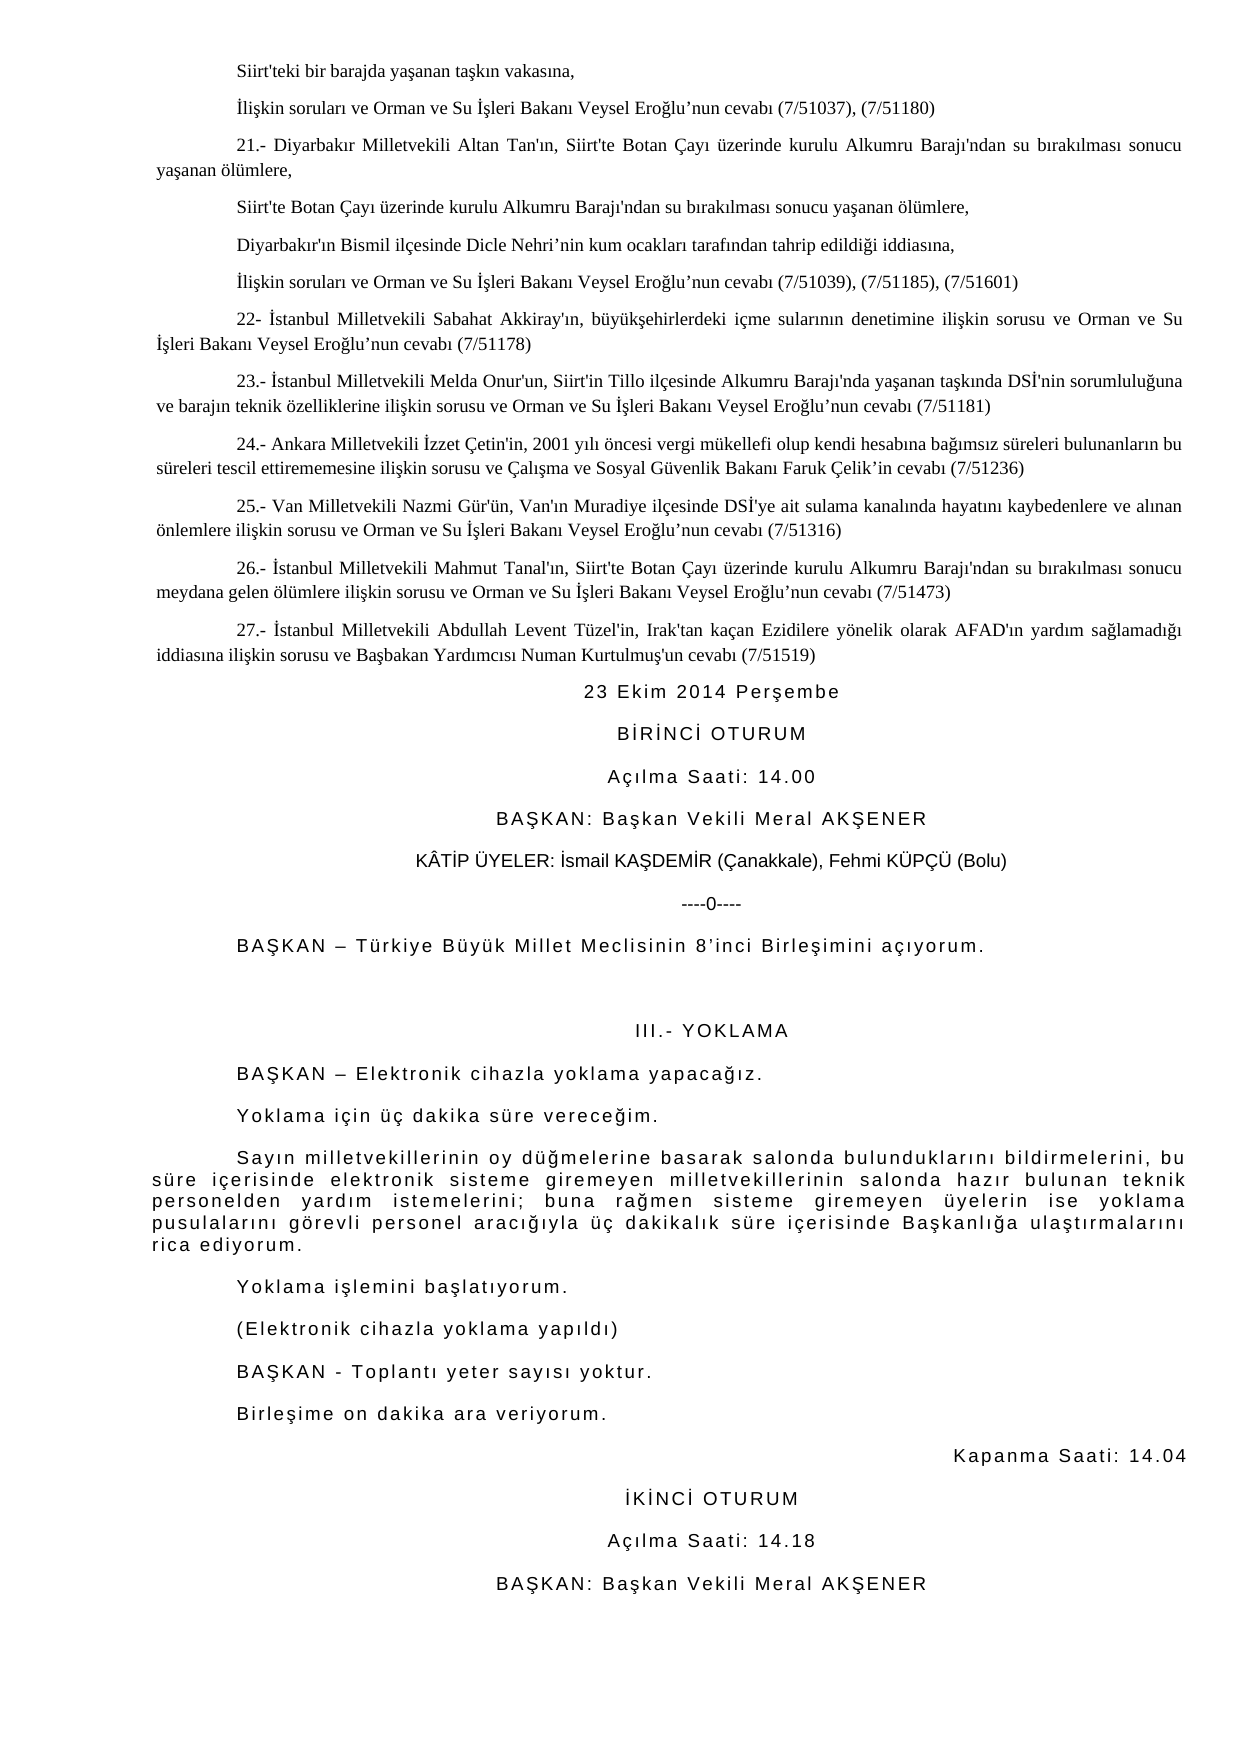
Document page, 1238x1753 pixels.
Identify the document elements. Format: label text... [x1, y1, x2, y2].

text BAŞKAN: Başkan Vekili Meral AKŞENER [152, 808, 1186, 829]
text 21.- Diyarbakır Milletvekili Altan Tan'ın, Siirt'te Botan Çayı üzerinde kurulu Alkumru Barajı'ndan su bırakılması sonucu yaşanan ölümlere, [156, 134, 1184, 181]
text Yoklama için üç dakika süre vereceğim. [152, 1105, 1186, 1126]
text 23 Ekim 2014 Perşembe [152, 681, 1186, 702]
text Diyarbakır'ın Bismil ilçesinde Dicle Nehri’nin kum ocakları tarafından tahrip edildiği iddiasına, [156, 234, 1184, 255]
text Sayın milletvekillerinin oy düğmelerine basarak salonda bulunduklarını bildirmelerini, bu süre içerisinde elektronik sisteme giremeyen milletvekillerinin salonda hazır bulunan teknik personelden yardım istemelerini; buna rağmen sisteme giremeyen üyelerin ise yoklama pusulalarını görevli personel aracığıyla üç dakikalık süre içerisinde Başkanlığa ulaştırmalarını rica ediyorum. [152, 1147, 1186, 1255]
text BİRİNCİ OTURUM [152, 723, 1186, 745]
text KÂTİP ÜYELER: İsmail KAŞDEMİR (Çanakkale), Fehmi KÜPÇÜ (Bolu) [152, 850, 1186, 872]
text (Elektronik cihazla yoklama yapıldı) [152, 1318, 1186, 1340]
text 25.- Van Milletvekili Nazmi Gür'ün, Van'ın Muradiye ilçesinde DSİ'ye ait sulama kanalında hayatını kaybedenlere ve alınan önlemlere ilişkin sorusu ve Orman ve Su İşleri Bakanı Veysel Eroğlu’nun cevabı (7/51316) [156, 494, 1184, 541]
text III.- YOKLAMA [152, 1020, 1186, 1041]
text Siirt'teki bir barajda yaşanan taşkın vakasına, [156, 60, 1184, 81]
text 23.- İstanbul Milletvekili Melda Onur'un, Siirt'in Tillo ilçesinde Alkumru Barajı'nda yaşanan taşkında DSİ'nin sorumluluğuna ve barajın teknik özelliklerine ilişkin sorusu ve Orman ve Su İşleri Bakanı Veysel Eroğlu’nun cevabı (7/51181) [156, 370, 1184, 417]
text Kapanma Saati: 14.04 [152, 1445, 1186, 1467]
text 26.- İstanbul Milletvekili Mahmut Tanal'ın, Siirt'te Botan Çayı üzerinde kurulu Alkumru Barajı'ndan su bırakılması sonucu meydana gelen ölümlere ilişkin sorusu ve Orman ve Su İşleri Bakanı Veysel Eroğlu’nun cevabı (7/51473) [156, 557, 1184, 603]
text İlişkin soruları ve Orman ve Su İşleri Bakanı Veysel Eroğlu’nun cevabı (7/51037), (7/51180) [156, 97, 1184, 118]
text Açılma Saati: 14.18 [152, 1530, 1186, 1552]
text İlişkin soruları ve Orman ve Su İşleri Bakanı Veysel Eroğlu’nun cevabı (7/51039), (7/51185), (7/51601) [156, 271, 1184, 292]
text Birleşime on dakika ara veriyorum. [152, 1403, 1186, 1424]
text Yoklama işlemini başlatıyorum. [152, 1276, 1186, 1297]
text BAŞKAN - Toplantı yeter sayısı yoktur. [152, 1361, 1186, 1382]
text 24.- Ankara Milletvekili İzzet Çetin'in, 2001 yılı öncesi vergi mükellefi olup kendi hesabına bağımsız süreleri bulunanların bu süreleri tescil ettirememesine ilişkin sorusu ve Çalışma ve Sosyal Güvenlik Bakanı Faruk Çelik’in cevabı (7/51236) [156, 432, 1184, 479]
text İKİNCİ OTURUM [152, 1488, 1186, 1509]
text BAŞKAN: Başkan Vekili Meral AKŞENER [152, 1572, 1186, 1594]
text 22- İstanbul Milletvekili Sabahat Akkiray'ın, büyükşehirlerdeki içme sularının denetimine ilişkin sorusu ve Orman ve Su İşleri Bakanı Veysel Eroğlu’nun cevabı (7/51178) [156, 308, 1184, 354]
text BAŞKAN – Elektronik cihazla yoklama yapacağız. [152, 1062, 1186, 1084]
text ----0---- [152, 893, 1186, 914]
text 27.- İstanbul Milletvekili Abdullah Levent Tüzel'in, Irak'tan kaçan Ezidilere yönelik olarak AFAD'ın yardım sağlamadığı iddiasına ilişkin sorusu ve Başbakan Yardımcısı Numan Kurtulmuş'un cevabı (7/51519) [156, 619, 1184, 665]
text Siirt'te Botan Çayı üzerinde kurulu Alkumru Barajı'ndan su bırakılması sonucu yaşanan ölümlere, [156, 196, 1184, 218]
text Açılma Saati: 14.00 [152, 766, 1186, 787]
text BAŞKAN – Türkiye Büyük Millet Meclisinin 8’inci Birleşimini açıyorum. [152, 935, 1186, 957]
